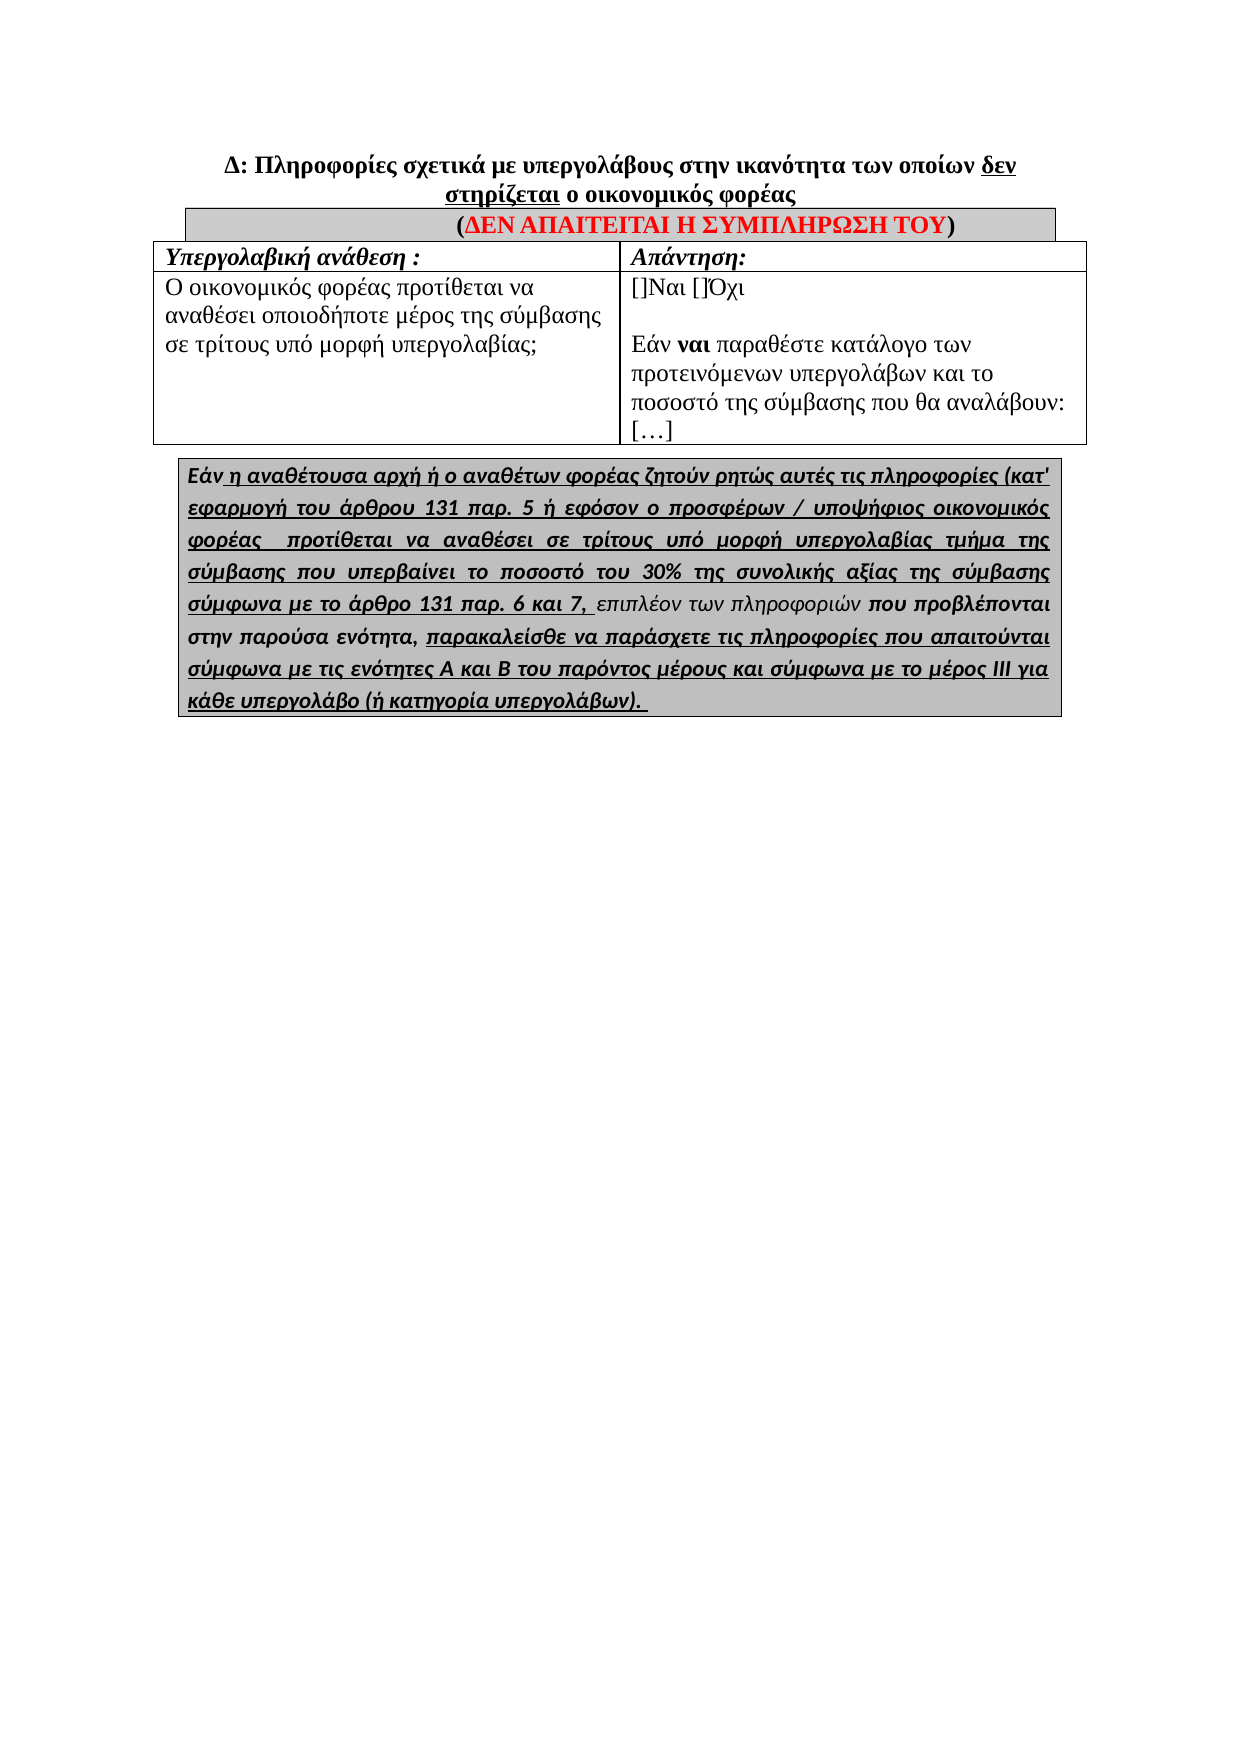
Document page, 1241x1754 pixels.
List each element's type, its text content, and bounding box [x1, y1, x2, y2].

table_header Απάντηση: [621, 242, 1086, 271]
title Εάν η αναθέτουσα αρχή ή ο αναθέτων φορέας ζητούν ρητώς αυτές τις πληροφορίες (κατ' εφαρμογή του άρθρου 131 παρ. 5 ή εφόσον ο προσφέρων / υποψήφιος οικονομικός φορέας προτίθεται να αναθέσει σε τρίτους υπό μορφή υπεργολαβίας τμήμα της σύμβασης που υπερβαίνει το ποσοστό του 30% της συνολικής αξίας της σύμβασης σύμφωνα με το άρθρο 131 παρ. 6 και 7, επιπλέον των πληροφοριών που προβλέπονται στην παρούσα ενότητα, παρακαλείσθε να παράσχετε τις πληροφορίες που απαιτούνται σύμφωνα με τις ενότητες Α και Β του παρόντος μέρους και σύμφωνα με το μέρος ΙΙΙ για κάθε υπεργολάβο (ή κατηγορία υπεργολάβων). [179, 459, 1061, 716]
table_cell []Ναι []Όχι Εάν ναι παραθέστε κατάλογο των προτεινόμενων υπεργολάβων και το ποσοστό της σύμβασης που θα αναλάβουν: […] [621, 272, 1086, 444]
table_cell Ο οικονομικός φορέας προτίθεται να αναθέσει οποιοδήποτε μέρος της σύμβασης σε τρίτους υπό μορφή υπεργολαβίας; [154, 272, 619, 444]
table_header Υπεργολαβική ανάθεση : [154, 242, 619, 271]
text (ΔΕΝ ΑΠΑΙΤΕΙΤΑΙ Η ΣΥΜΠΛΗΡΩΣΗ ΤΟΥ) [186, 209, 1055, 241]
text Δ: Πληροφορίες σχετικά με υπεργολάβους στην ικανότητα των οποίων δεν στηρίζεται ο οικονομικός φορέας [187, 150, 1053, 207]
